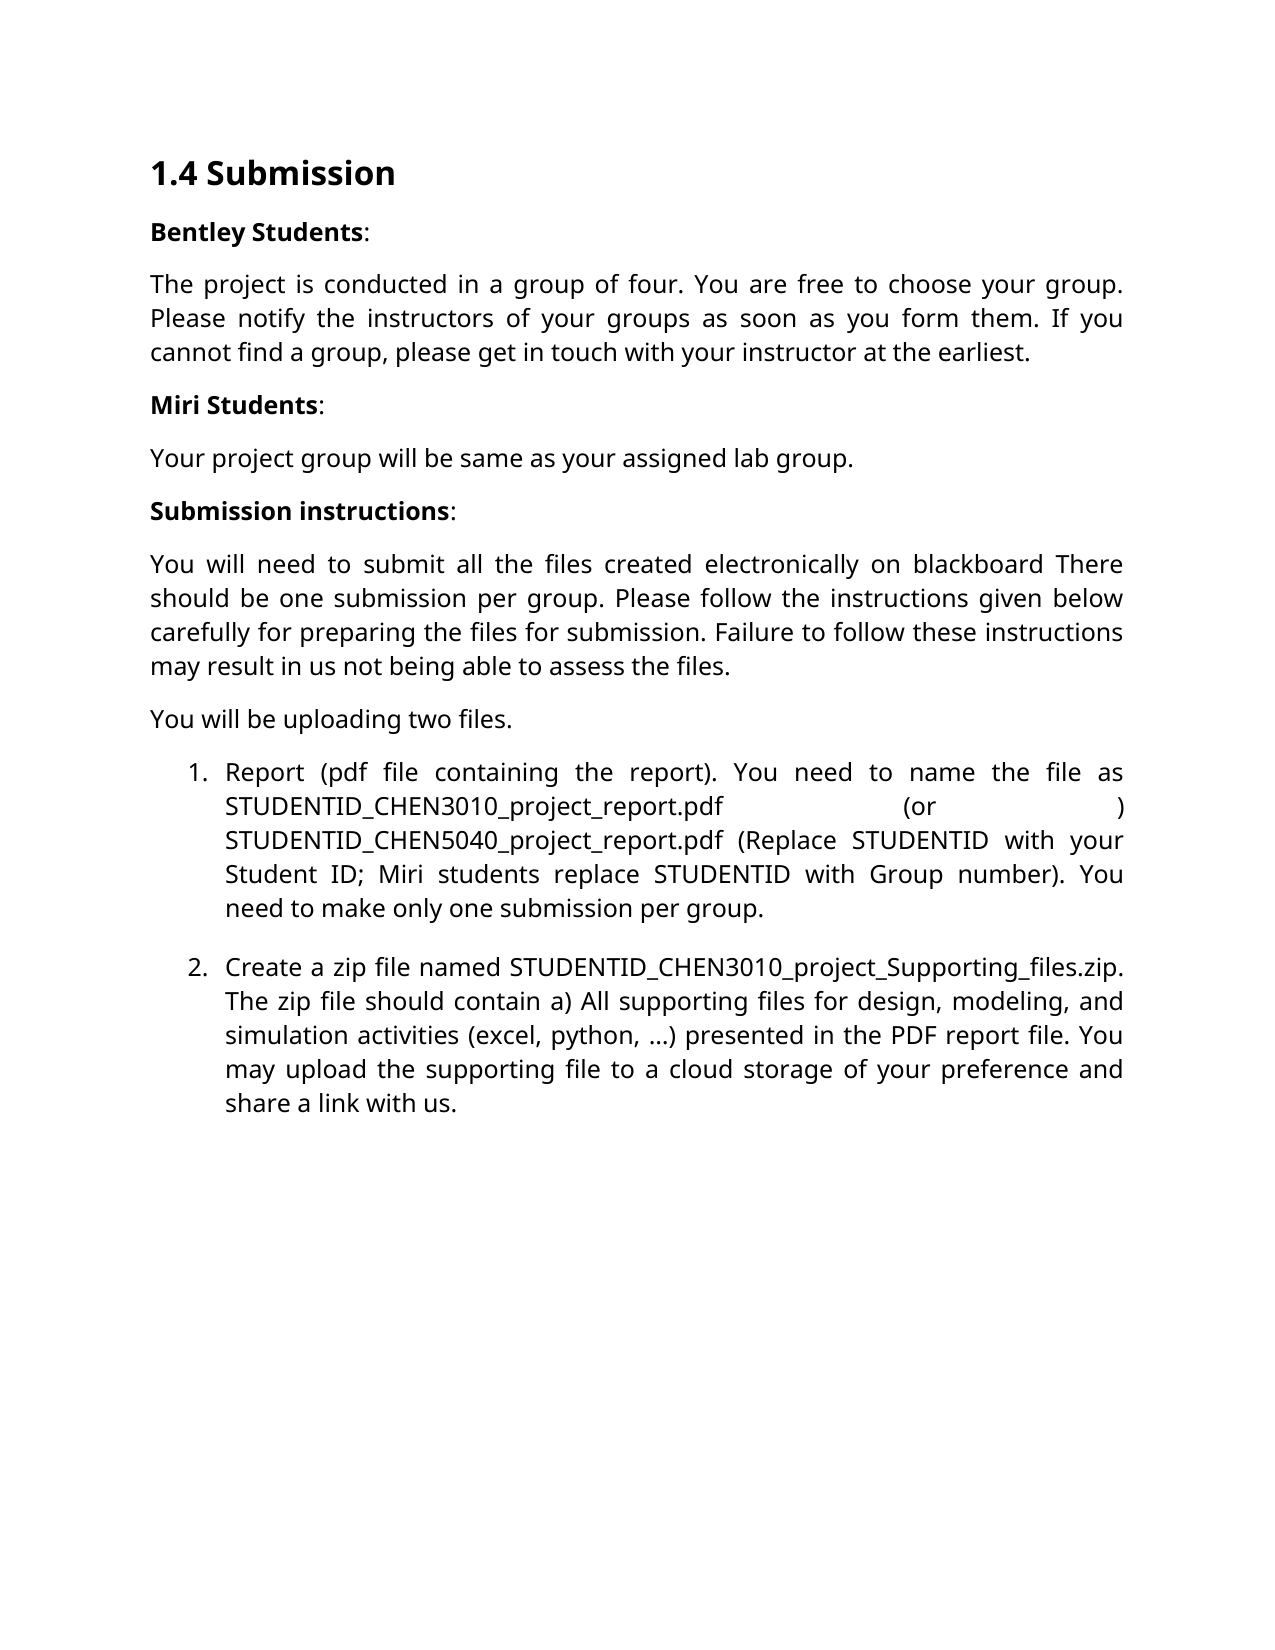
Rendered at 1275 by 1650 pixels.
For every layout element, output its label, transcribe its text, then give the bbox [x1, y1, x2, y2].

text Miri Students: [150, 388, 1125, 422]
text Your project group will be same as your assigned lab group. [150, 441, 1125, 475]
text You will be uploading two files. [150, 701, 1125, 735]
text Submission instructions: [150, 493, 1125, 528]
text The project is conducted in a group of four. You are free to choose your group. Please notify the instructors of your groups as soon as you form them. If you cannot find a group, please get in touch with your instructor at the earliest. [150, 267, 1125, 369]
list Report (pdf file containing the report). You need to name the file as STUDENTID_CHEN3010_project_report.pdf (or ) STUDENTID_CHEN5040_project_report.pdf (Replace STUDENTID with your Student ID; Miri students replace STUDENTID with Group number). You need to make only one submission per group. [187, 754, 1125, 924]
text You will need to submit all the files created electronically on blackboard There should be one submission per group. Please follow the instructions given below carefully for preparing the files for submission. Failure to follow these instructions may result in us not being able to assess the files. [150, 546, 1125, 683]
list Create a zip file named STUDENTID_CHEN3010_project_Supporting_files.zip. The zip file should contain a) All supporting files for design, modeling, and simulation activities (excel, python, …) presented in the PDF report file. You may upload the supporting file to a cloud storage of your preference and share a link with us. [187, 949, 1125, 1120]
text Bentley Students: [150, 214, 1125, 248]
subtitle 1.4 Submission [150, 150, 1125, 195]
